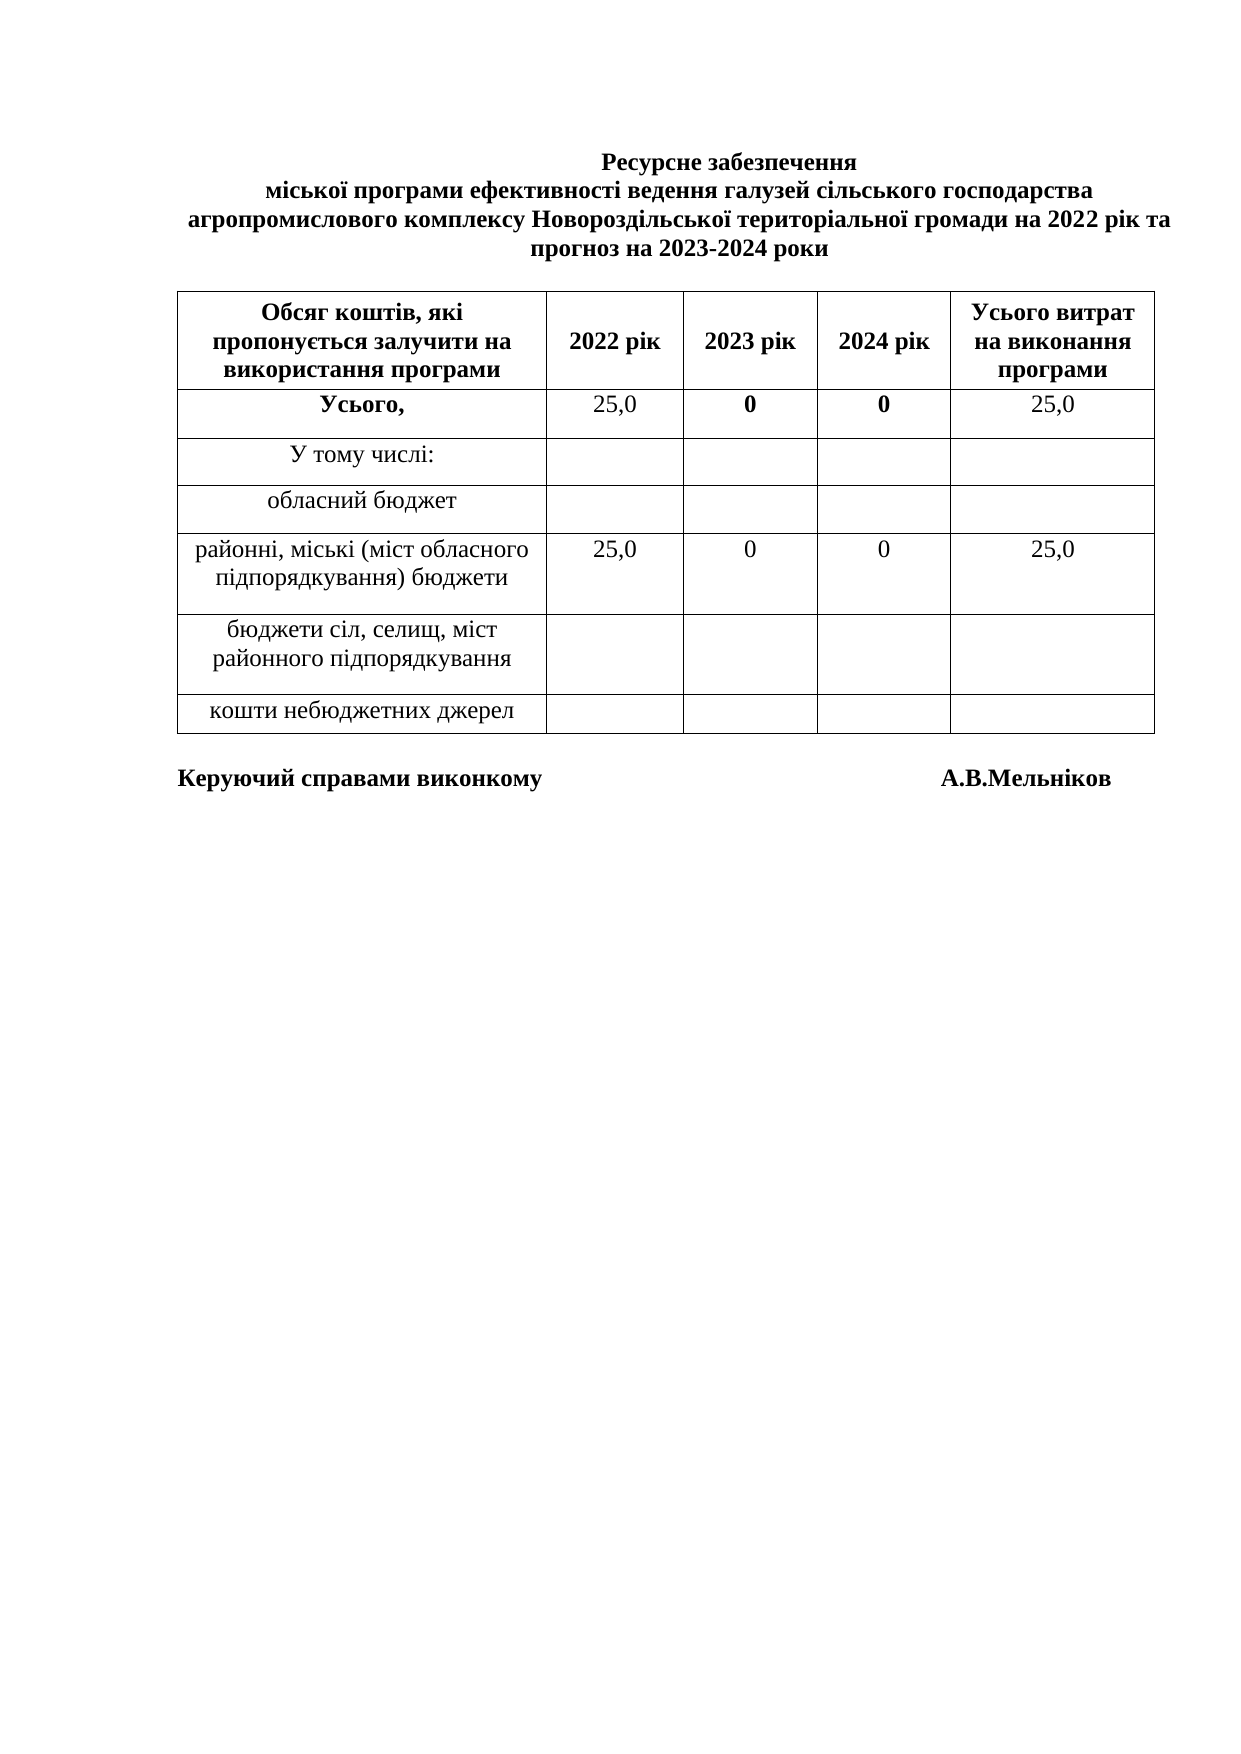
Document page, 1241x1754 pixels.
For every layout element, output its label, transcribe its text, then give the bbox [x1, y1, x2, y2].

table_cell [818, 439, 950, 484]
table_cell 25,0 [951, 534, 1154, 613]
table_cell 0 [684, 390, 817, 438]
table_header 2024 рік [818, 292, 950, 388]
text Ресурсне забезпечення [252, 147, 1181, 176]
table_cell [818, 486, 950, 533]
table_cell [684, 486, 817, 533]
table_cell [547, 615, 683, 694]
table_cell 25,0 [951, 390, 1154, 438]
table_cell 0 [684, 534, 817, 613]
table_cell 25,0 [547, 390, 683, 438]
text Керуючий справами виконкому А.В.Мельніков [177, 763, 1181, 791]
table_cell 0 [818, 534, 950, 613]
table_cell обласний бюджет [178, 486, 546, 533]
table_cell [951, 695, 1154, 733]
table_header Обсяг коштів, які пропонується залучити на використання програми [178, 292, 546, 388]
table_cell [818, 695, 950, 733]
table_cell У тому числі: [178, 439, 546, 484]
table_header 2022 рік [547, 292, 683, 388]
table_cell 0 [818, 390, 950, 438]
text міської програми ефективності ведення галузей сільського господарства агропромислового комплексу Новороздільської територіальної громади на 2022 рік та прогноз на 2023-2024 роки [177, 176, 1181, 262]
table_cell Усього, [178, 390, 546, 438]
table_header 2023 рік [684, 292, 817, 388]
table_header Усього витрат на виконання програми [951, 292, 1154, 388]
table_cell [547, 486, 683, 533]
table_cell бюджети сіл, селищ, міст районного підпорядкування [178, 615, 546, 694]
table_cell [547, 695, 683, 733]
table_cell [547, 439, 683, 484]
table_cell [951, 486, 1154, 533]
table_cell [951, 439, 1154, 484]
table_cell [818, 615, 950, 694]
table_cell [684, 615, 817, 694]
table_cell 25,0 [547, 534, 683, 613]
table_cell [684, 439, 817, 484]
table_cell [684, 695, 817, 733]
table_cell кошти небюджетних джерел [178, 695, 546, 733]
table_cell [951, 615, 1154, 694]
table_cell районні, міські (міст обласного підпорядкування) бюджети [178, 534, 546, 613]
